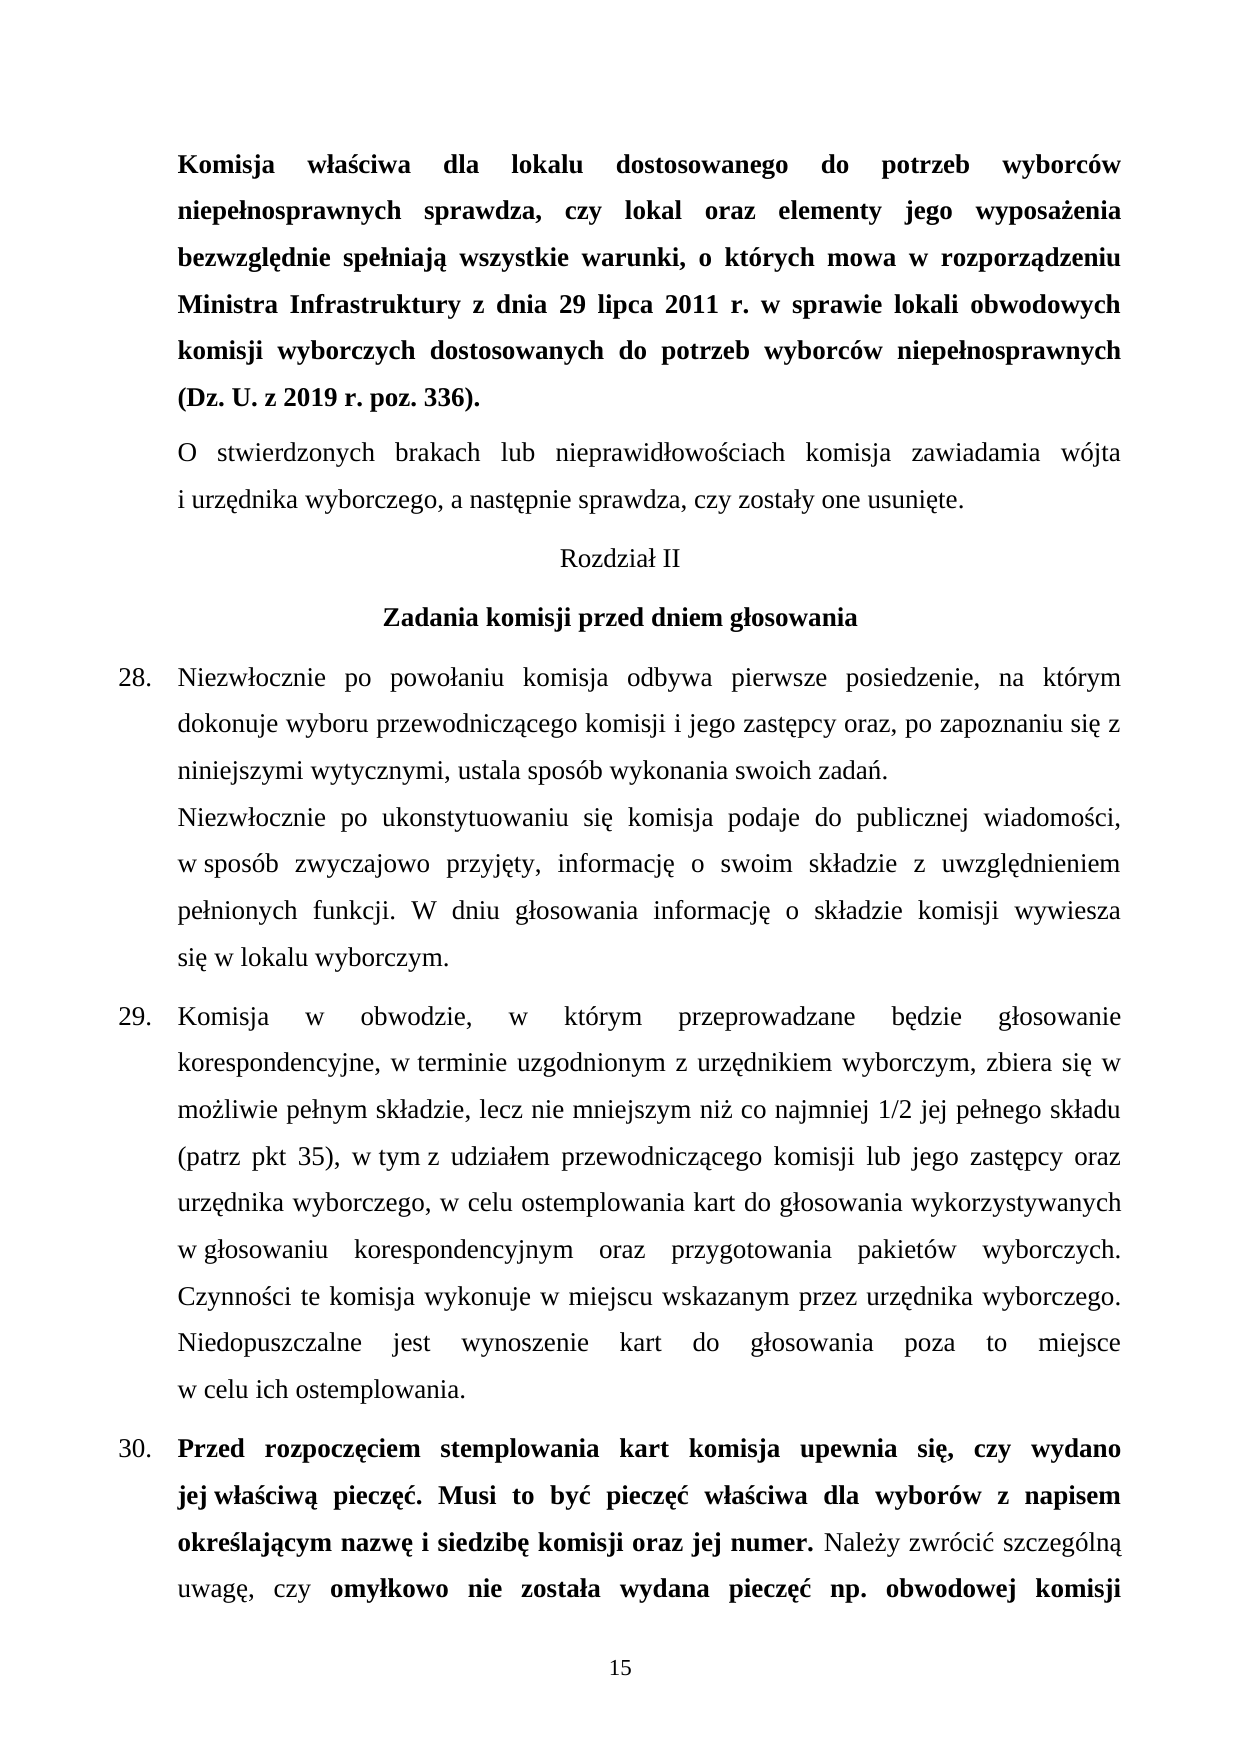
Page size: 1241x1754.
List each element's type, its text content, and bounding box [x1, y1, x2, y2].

text O stwierdzonych brakach lub nieprawidłowościach komisja zawiadamia wójta i urzędnika wyborczego, a następnie sprawdza, czy zostały one usunięte. [177, 437, 1122, 514]
text Rozdział II [118, 542, 1122, 573]
text Komisja właściwa dla lokalu dostosowanego do potrzeb wyborców niepełnosprawnych sprawdza, czy lokal oraz elementy jego wyposażenia bezwzględnie spełniają wszystkie warunki, o których mowa w rozporządzeniu Ministra Infrastruktury z dnia 29 lipca 2011 r. w sprawie lokali obwodowych komisji wyborczych dostosowanych do potrzeb wyborców niepełnosprawnych (Dz. U. z 2019 r. poz. 336). [177, 148, 1122, 412]
text Niezwłocznie po ukonstytuowaniu się komisja podaje do publicznej wiadomości, w sposób zwyczajowo przyjęty, informację o swoim składzie z uwzględnieniem pełnionych funkcji. W dniu głosowania informację o składzie komisji wywiesza się w lokalu wyborczym. [177, 801, 1122, 972]
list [118, 1432, 1122, 1603]
list Niezwłocznie po powołaniu komisja odbywa pierwsze posiedzenie, na którym dokonuje wyboru przewodniczącego komisji i jego zastępcy oraz, po zapoznaniu się z niniejszymi wytycznymi, ustala sposób wykonania swoich zadań. [118, 661, 1122, 785]
list Komisja w obwodzie, w którym przeprowadzane będzie głosowanie korespondencyjne, w terminie uzgodnionym z urzędnikiem wyborczym, zbiera się w możliwie pełnym składzie, lecz nie mniejszym niż co najmniej 1/2 jej pełnego składu (patrz pkt 35), w tym z udziałem przewodniczącego komisji lub jego zastępcy oraz urzędnika wyborczego, w celu ostemplowania kart do głosowania wykorzystywanych w głosowaniu korespondencyjnym oraz przygotowania pakietów wyborczych. Czynności te komisja wykonuje w miejscu wskazanym przez urzędnika wyborczego. Niedopuszczalne jest wynoszenie kart do głosowania poza to miejsce w celu ich ostemplowania. [118, 1000, 1122, 1404]
text Zadania komisji przed dniem głosowania [118, 602, 1122, 633]
